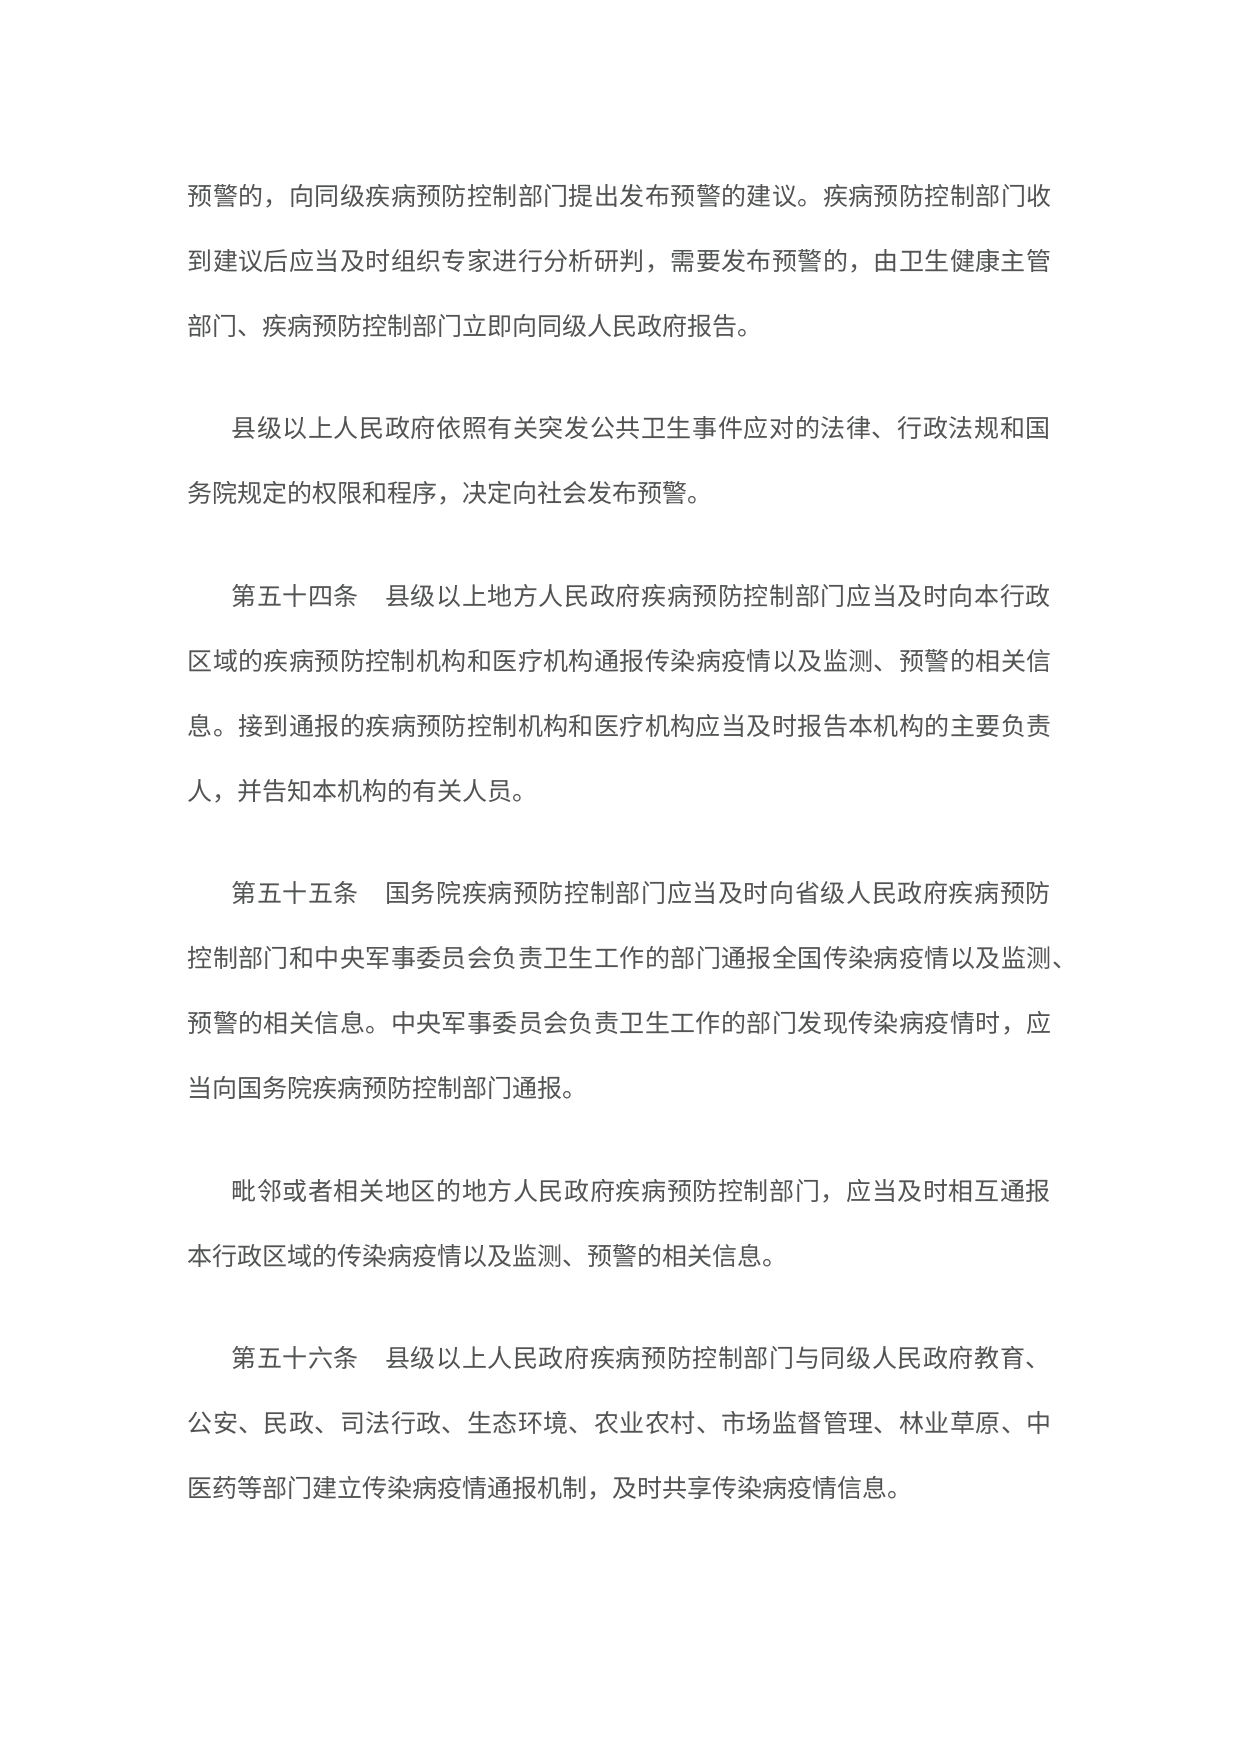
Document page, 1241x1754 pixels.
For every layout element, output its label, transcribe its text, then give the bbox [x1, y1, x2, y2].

text 毗邻或者相关地区的地方人民政府疾病预防控制部门，应当及时相互通报本行政区域的传染病疫情以及监测、预警的相关信息。 [187, 1157, 1053, 1287]
text 第五十六条 县级以上人民政府疾病预防控制部门与同级人民政府教育、公安、民政、司法行政、生态环境、农业农村、市场监督管理、林业草原、中医药等部门建立传染病疫情通报机制，及时共享传染病疫情信息。 [187, 1324, 1053, 1519]
text 第五十四条 县级以上地方人民政府疾病预防控制部门应当及时向本行政区域的疾病预防控制机构和医疗机构通报传染病疫情以及监测、预警的相关信息。接到通报的疾病预防控制机构和医疗机构应当及时报告本机构的主要负责人，并告知本机构的有关人员。 [187, 562, 1053, 822]
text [187, 162, 1053, 357]
text 第五十五条 国务院疾病预防控制部门应当及时向省级人民政府疾病预防控制部门和中央军事委员会负责卫生工作的部门通报全国传染病疫情以及监测、预警的相关信息。中央军事委员会负责卫生工作的部门发现传染病疫情时，应当向国务院疾病预防控制部门通报。 [187, 859, 1053, 1119]
text 县级以上人民政府依照有关突发公共卫生事件应对的法律、行政法规和国务院规定的权限和程序，决定向社会发布预警。 [187, 394, 1053, 524]
